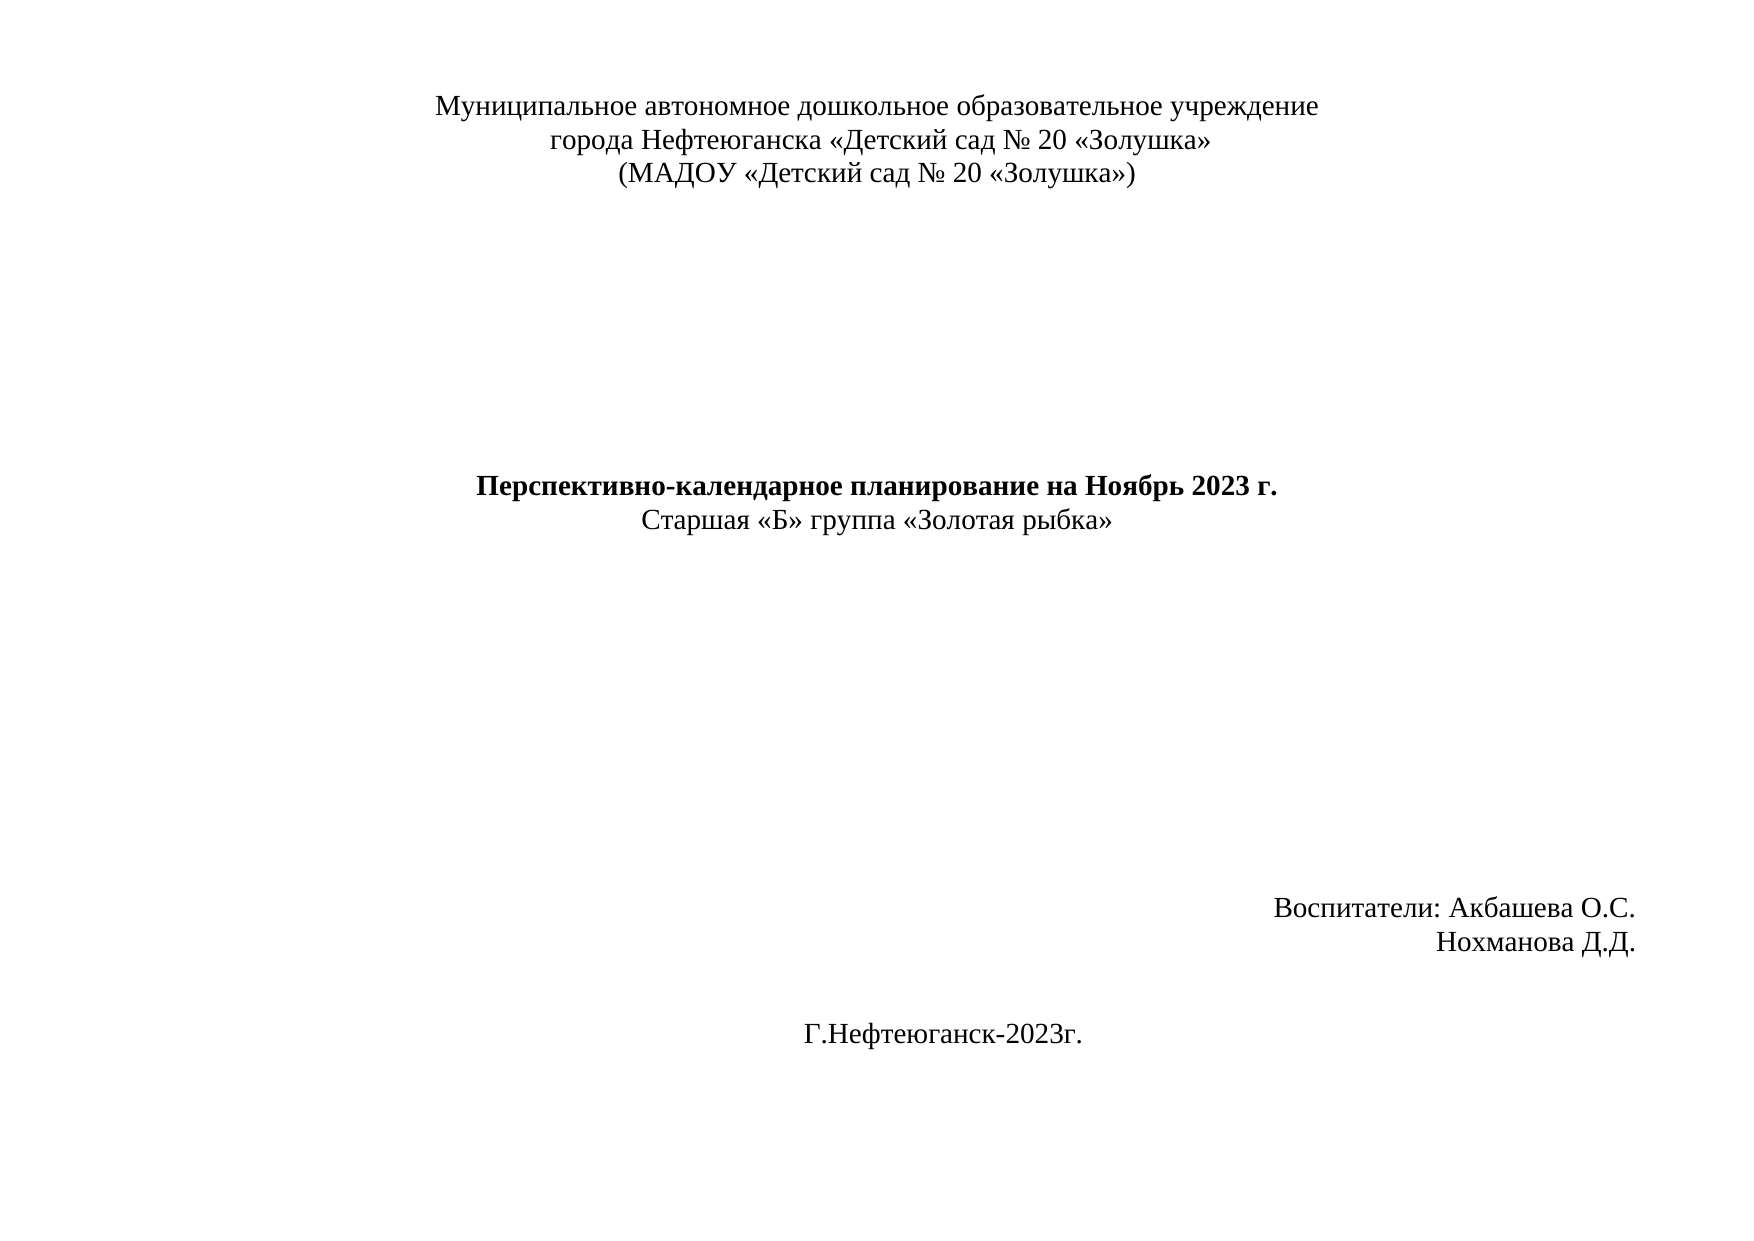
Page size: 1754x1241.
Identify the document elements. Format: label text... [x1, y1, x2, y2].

text Воспитатели: Акбашева О.С. [118, 890, 1636, 924]
text Нохманова Д.Д. [118, 924, 1636, 957]
text (МАДОУ «Детский сад № 20 «Золушка») [118, 156, 1636, 189]
text Г.Нефтеюганск-2023г. [118, 1016, 1636, 1049]
text Старшая «Б» группа «Золотая рыбка» [118, 502, 1636, 536]
text города Нефтеюганска «Детский сад № 20 «Золушка» [118, 122, 1636, 156]
text Перспективно-календарное планирование на Ноябрь 2023 г. [118, 468, 1636, 502]
text Муниципальное автономное дошкольное образовательное учреждение [118, 88, 1636, 122]
